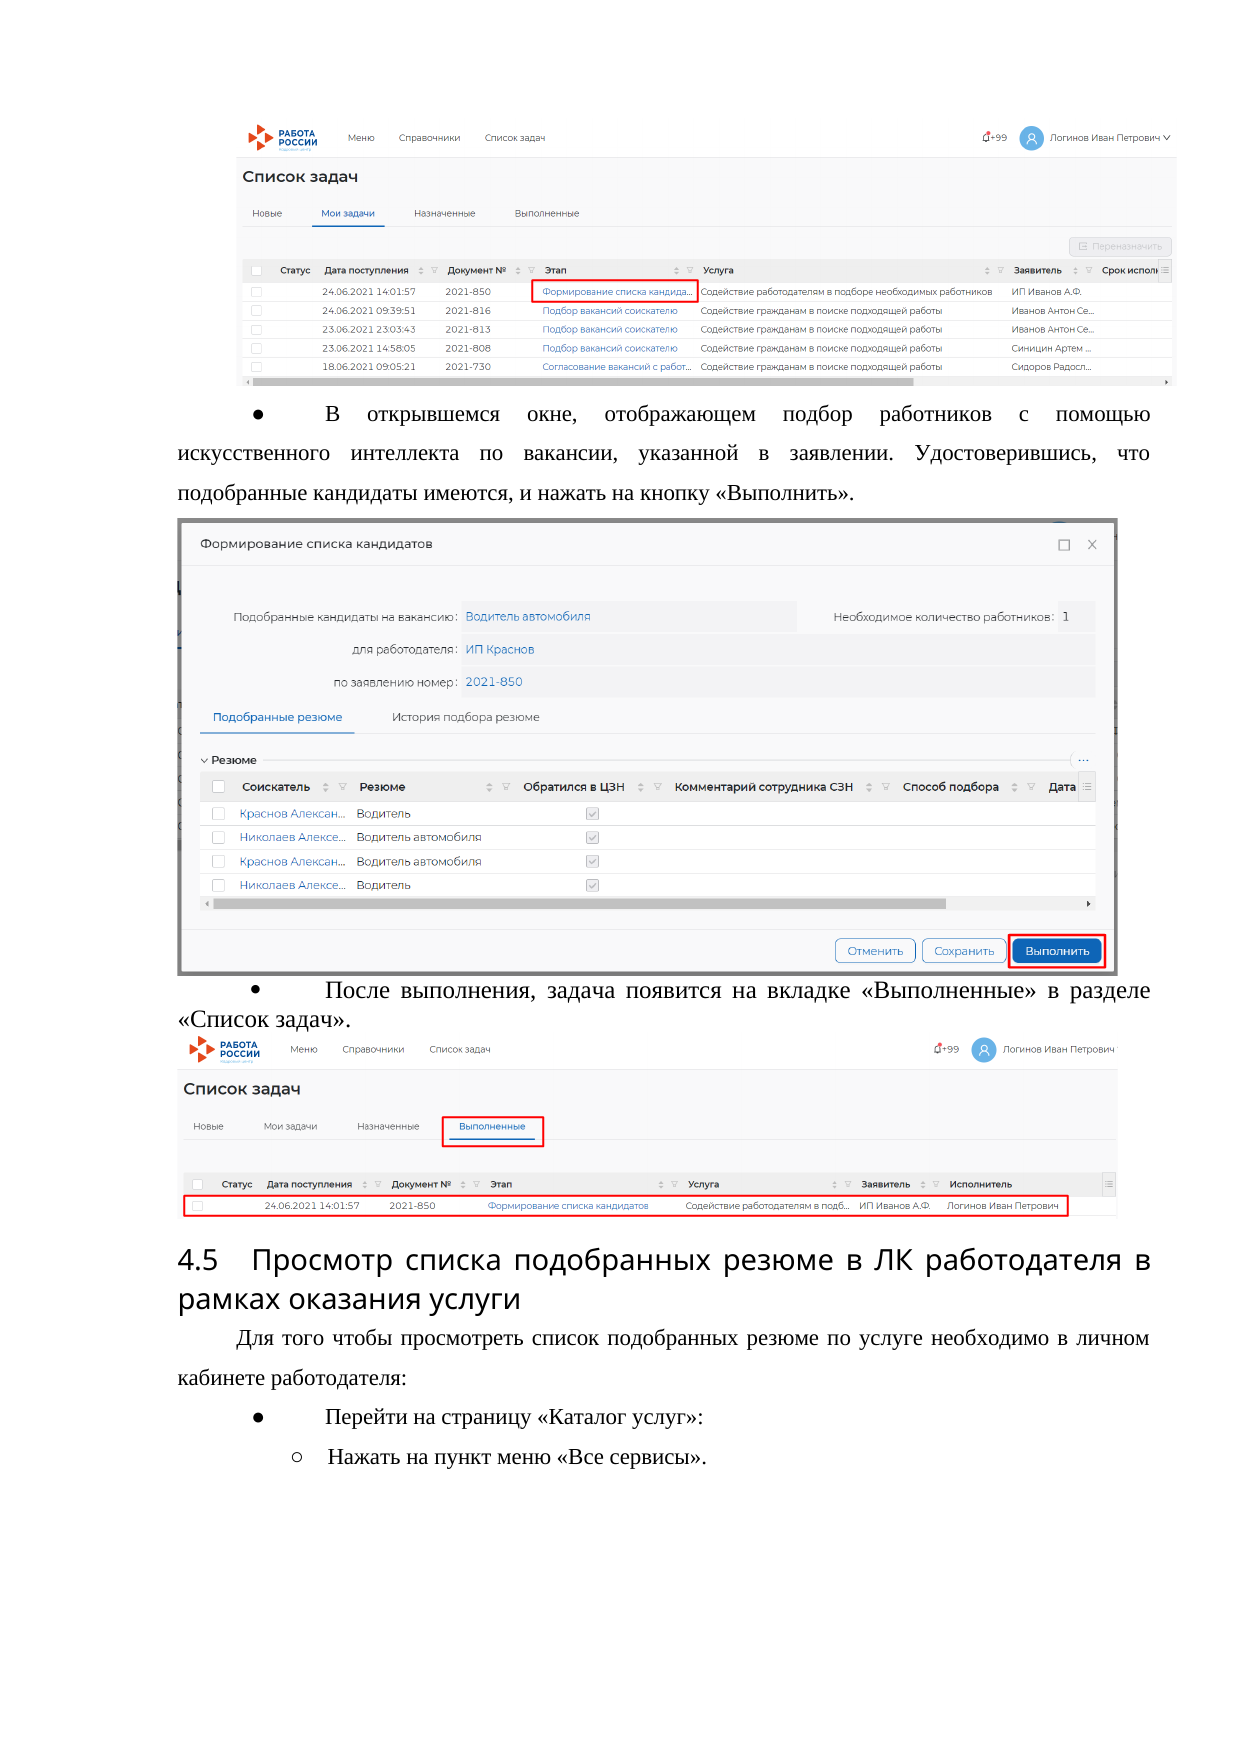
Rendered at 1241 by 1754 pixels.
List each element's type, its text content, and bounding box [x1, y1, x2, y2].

list В открывшемся окне, отображающем подбор работников с помощью искусственного интеллекта по вакансии, указанной в заявлении. Удостоверившись, что подобранные кандидаты имеются, и нажать на кнопку «Выполнить». [177, 400, 1152, 505]
list Нажать на пункт меню «Все сервисы». [290, 1443, 1152, 1469]
picture [236, 118, 1177, 386]
list Перейти на страницу «Каталог услуг»: [177, 1403, 1152, 1430]
picture [177, 518, 1118, 976]
text Для того чтобы просмотреть список подобранных резюме по услуге необходимо в личном кабинете работодателя: [177, 1324, 1152, 1390]
subtitle Просмотр списка подобранных резюме в ЛК работодателя в рамках оказания услуги [177, 1239, 1152, 1318]
picture [177, 1032, 1118, 1219]
list После выполнения, задача появится на вкладке «Выполненные» в разделе «Список задач». [177, 975, 1152, 1033]
